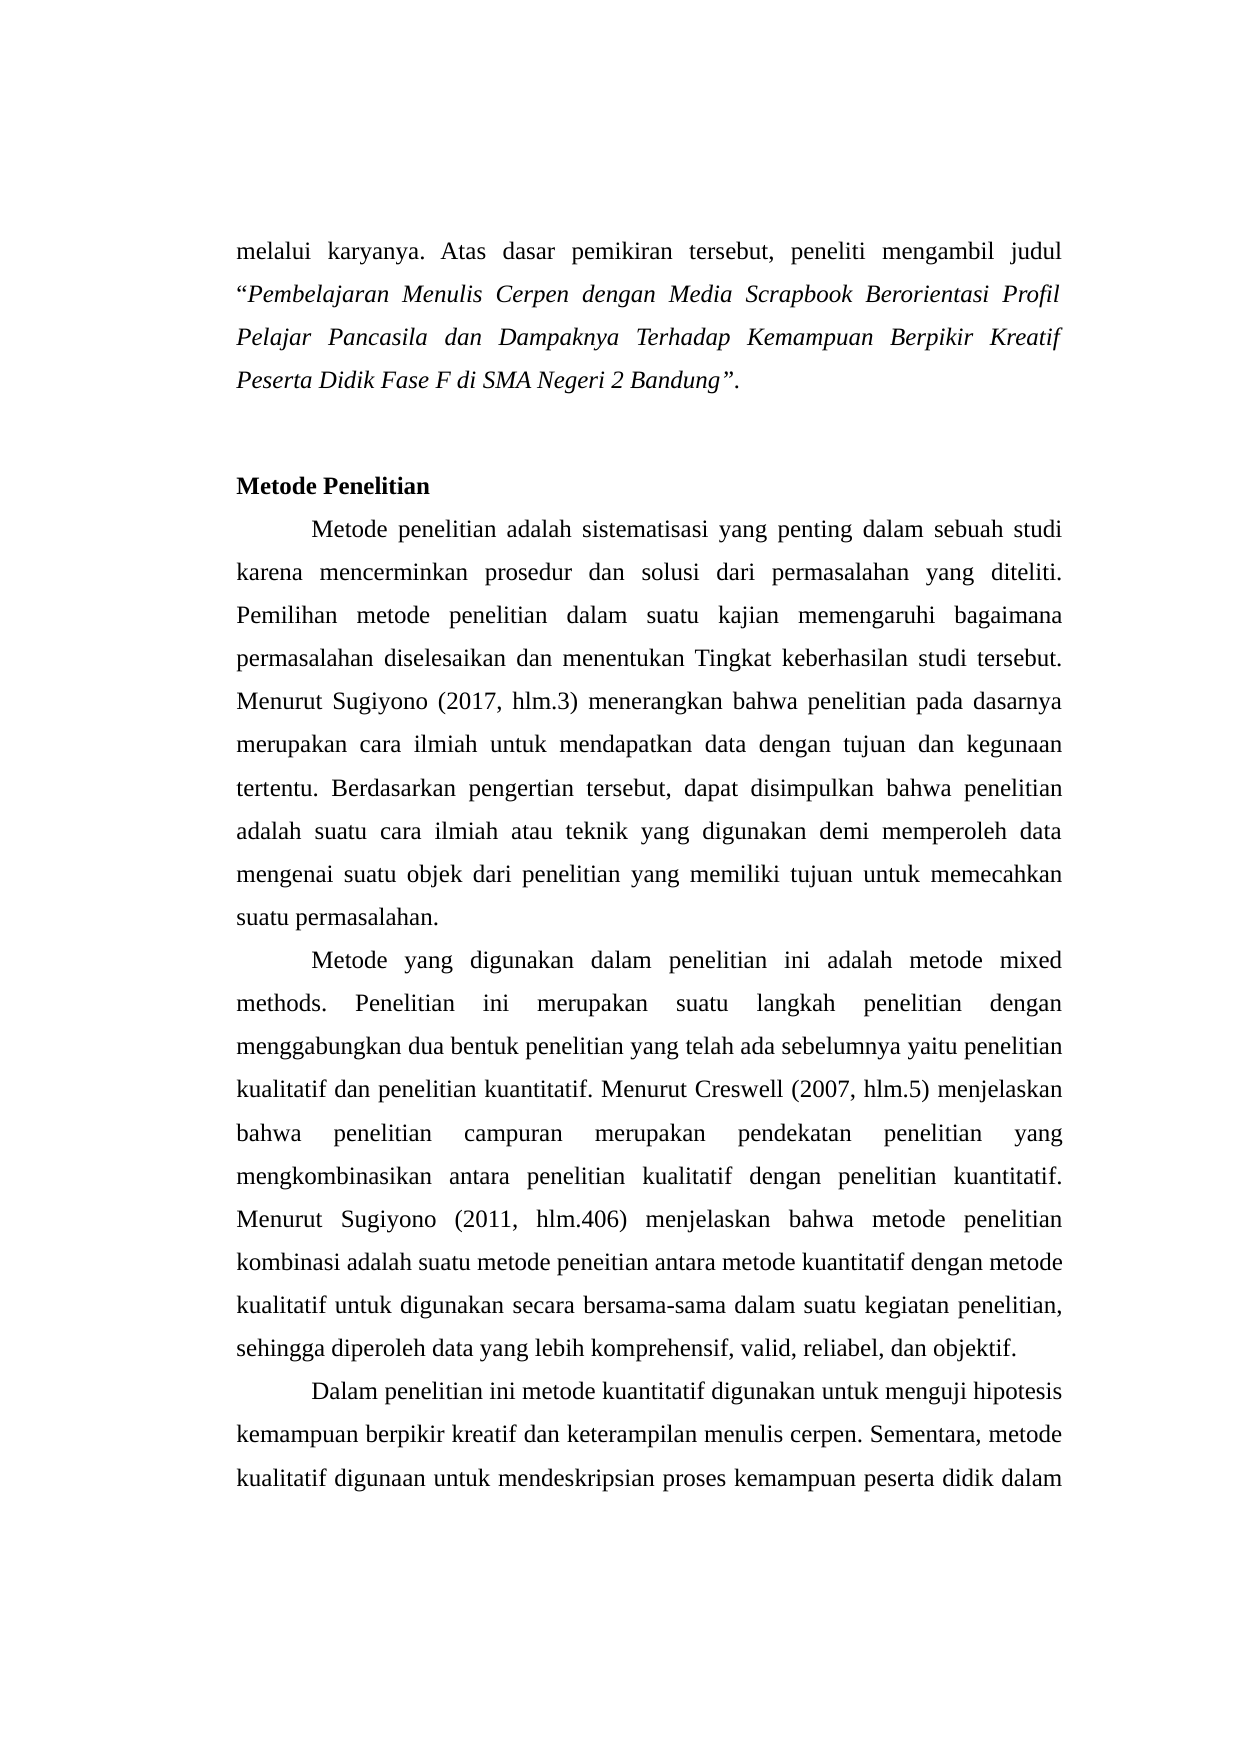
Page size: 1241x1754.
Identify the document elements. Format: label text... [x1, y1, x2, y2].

text Metode yang digunakan dalam penelitian ini adalah metode mixed methods. Penelitian ini merupakan suatu langkah penelitian dengan menggabungkan dua bentuk penelitian yang telah ada sebelumnya yaitu penelitian kualitatif dan penelitian kuantitatif. Menurut Creswell (2007, hlm.5) menjelaskan bahwa penelitian campuran merupakan pendekatan penelitian yang mengkombinasikan antara penelitian kualitatif dengan penelitian kuantitatif. Menurut Sugiyono (2011, hlm.406) menjelaskan bahwa metode penelitian kombinasi adalah suatu metode peneitian antara metode kuantitatif dengan metode kualitatif untuk digunakan secara bersama-sama dalam suatu kegiatan penelitian, sehingga diperoleh data yang lebih komprehensif, valid, reliabel, dan objektif. [236, 945, 1063, 1362]
list Metode Penelitian [236, 471, 1063, 499]
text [236, 1376, 1063, 1491]
text Metode penelitian adalah sistematisasi yang penting dalam sebuah studi karena mencerminkan prosedur dan solusi dari permasalahan yang diteliti. Pemilihan metode penelitian dalam suatu kajian memengaruhi bagaimana permasalahan diselesaikan dan menentukan Tingkat keberhasilan studi tersebut. Menurut Sugiyono (2017, hlm.3) menerangkan bahwa penelitian pada dasarnya merupakan cara ilmiah untuk mendapatkan data dengan tujuan dan kegunaan tertentu. Berdasarkan pengertian tersebut, dapat disimpulkan bahwa penelitian adalah suatu cara ilmiah atau teknik yang digunakan demi memperoleh data mengenai suatu objek dari penelitian yang memiliki tujuan untuk memecahkan suatu permasalahan. [236, 514, 1063, 931]
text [236, 236, 1063, 394]
